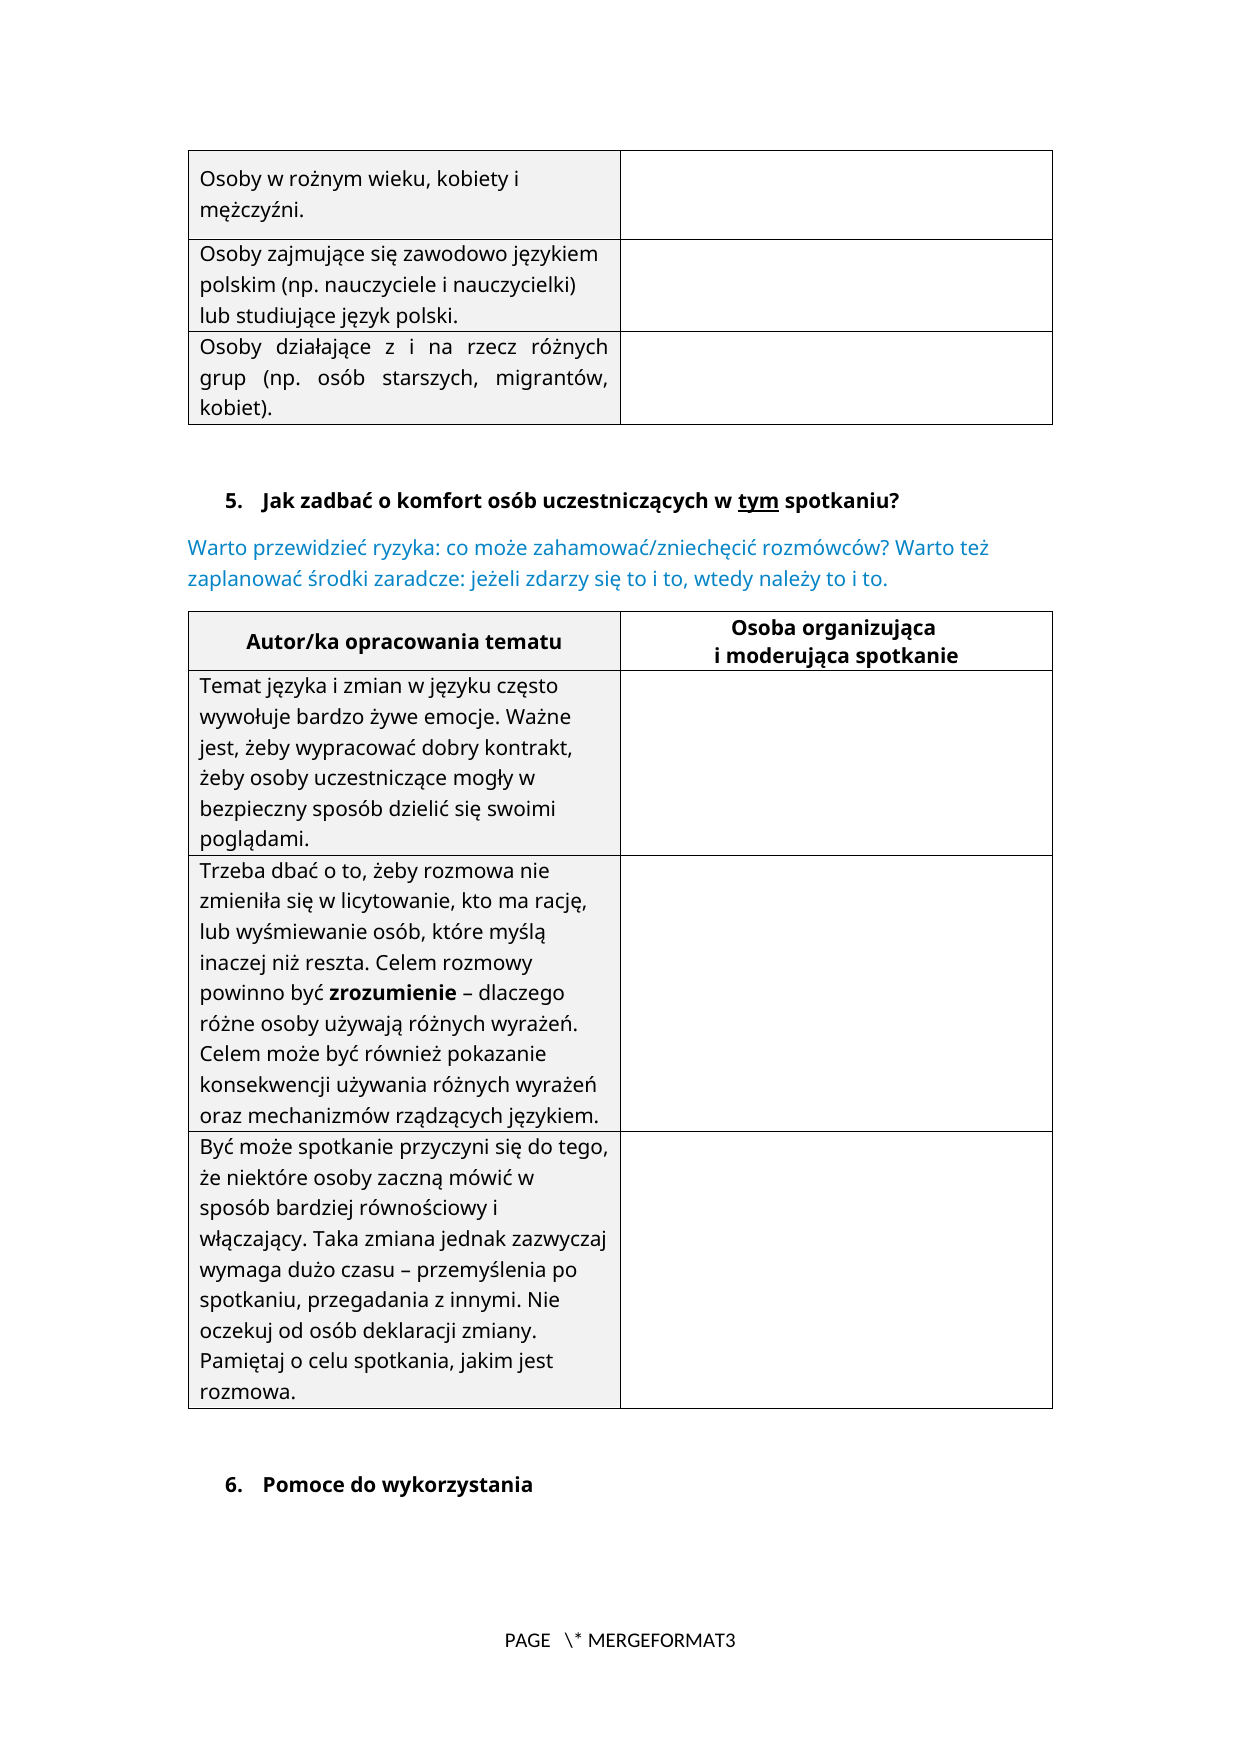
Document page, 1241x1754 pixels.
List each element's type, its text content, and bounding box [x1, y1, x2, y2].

text Warto przewidzieć ryzyka: co może zahamować/zniechęcić rozmówców? Warto też zaplanować środki zaradcze: jeżeli zdarzy się to i to, wtedy należy to i to. [187, 533, 1053, 592]
table_cell [621, 240, 1052, 331]
table_cell Osoby działające z i na rzecz różnych grup (np. osób starszych, migrantów, kobiet). [189, 332, 620, 424]
table_cell [621, 332, 1052, 424]
table_cell [621, 856, 1052, 1131]
table_cell Osoby w rożnym wieku, kobiety i mężczyźni. [189, 151, 620, 238]
list Pomoce do wykorzystania [225, 1470, 1053, 1498]
table_cell Trzeba dbać o to, żeby rozmowa nie zmieniła się w licytowanie, kto ma rację, lub wyśmiewanie osób, które myślą inaczej niż reszta. Celem rozmowy powinno być zrozumienie – dlaczego różne osoby używają różnych wyrażeń. Celem może być również pokazanie konsekwencji używania różnych wyrażeń oraz mechanizmów rządzących językiem. [189, 856, 620, 1131]
table_header Osoba organizująca i moderująca spotkanie [621, 612, 1052, 670]
list Jak zadbać o komfort osób uczestniczących w tym spotkaniu? [225, 486, 1053, 514]
table_cell Być może spotkanie przyczyni się do tego, że niektóre osoby zaczną mówić w sposób bardziej równościowy i włączający. Taka zmiana jednak zazwyczaj wymaga dużo czasu – przemyślenia po spotkaniu, przegadania z innymi. Nie oczekuj od osób deklaracji zmiany. Pamiętaj o celu spotkania, jakim jest rozmowa. [189, 1132, 620, 1407]
table_cell [621, 1132, 1052, 1407]
table_cell Temat języka i zmian w języku często wywołuje bardzo żywe emocje. Ważne jest, żeby wypracować dobry kontrakt, żeby osoby uczestniczące mogły w bezpieczny sposób dzielić się swoimi poglądami. [189, 671, 620, 855]
table_cell Osoby zajmujące się zawodowo językiem polskim (np. nauczyciele i nauczycielki) lub studiujące język polski. [189, 240, 620, 331]
table_cell [621, 151, 1052, 238]
table_header Autor/ka opracowania tematu [189, 612, 620, 670]
table_cell [621, 671, 1052, 855]
